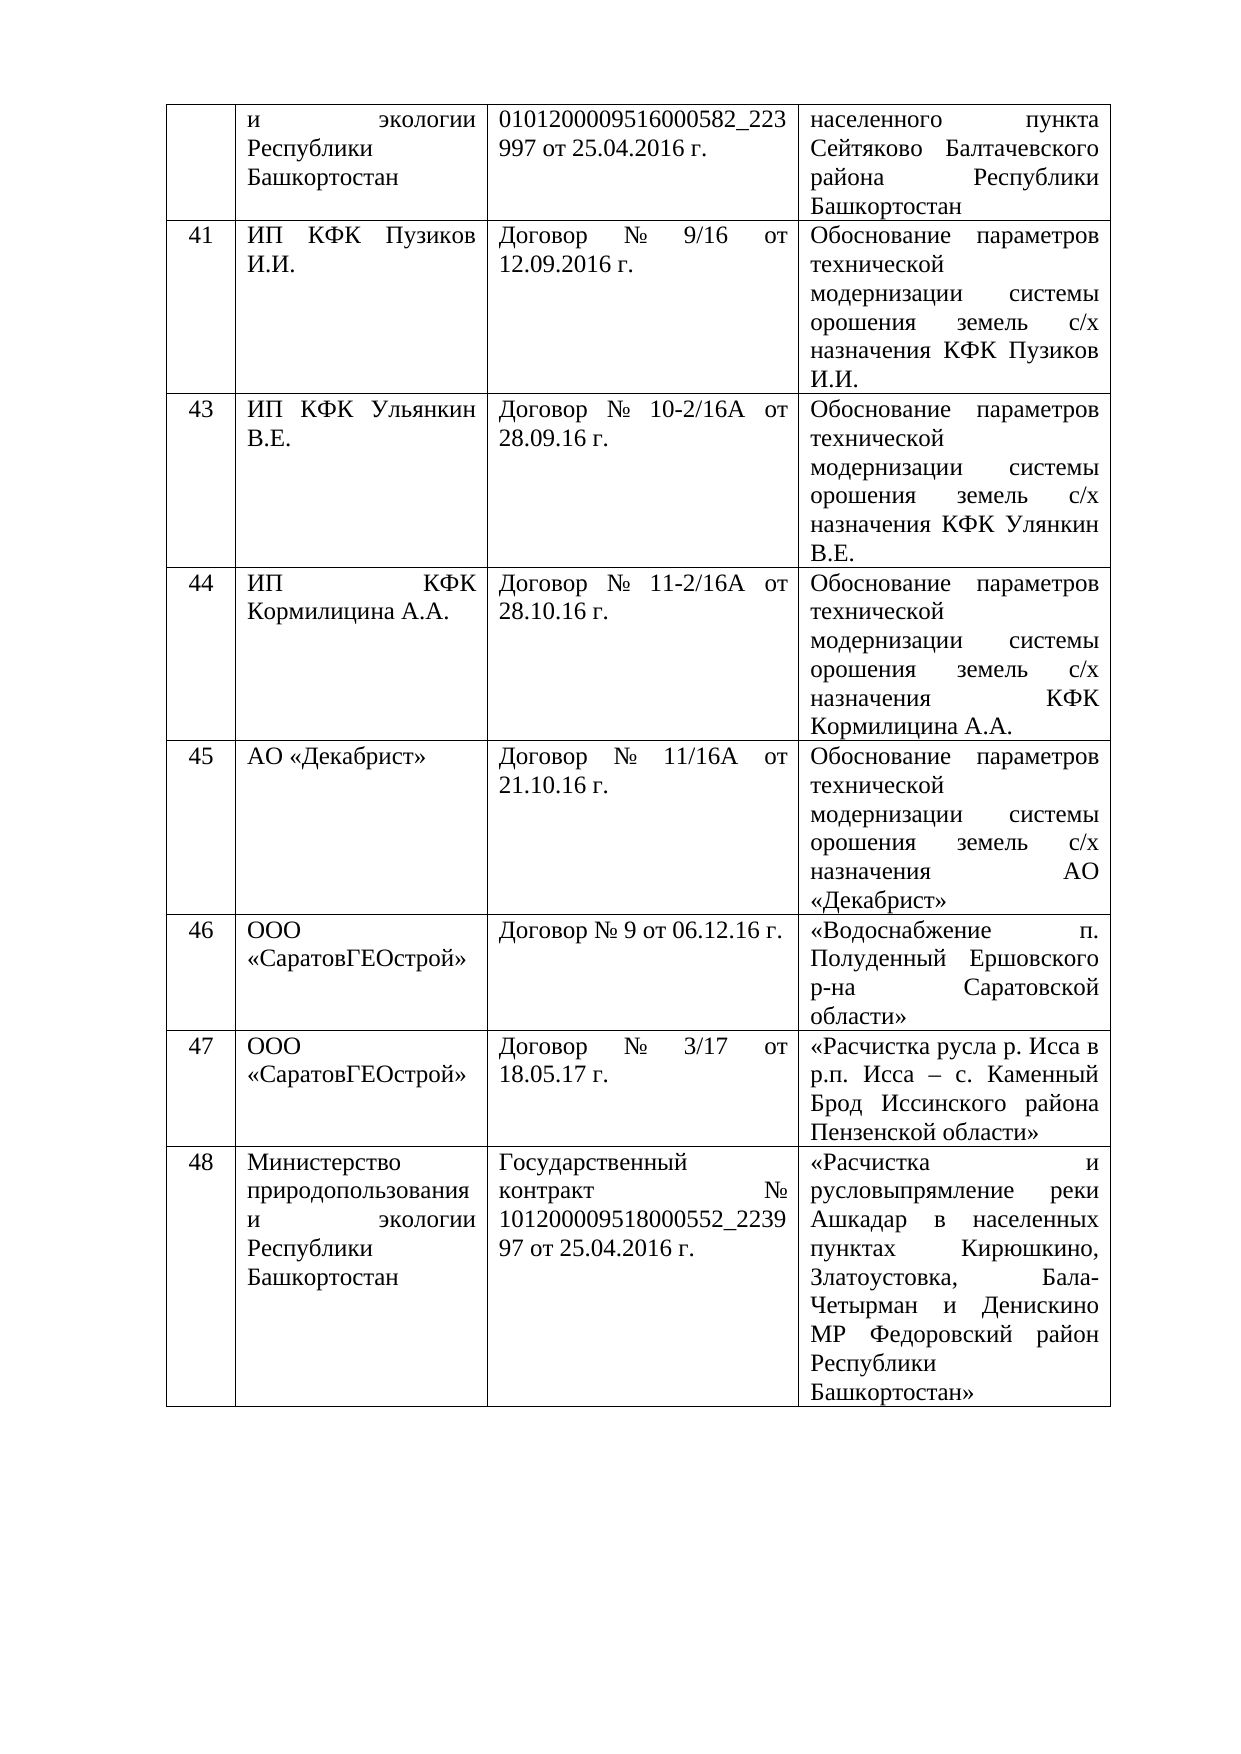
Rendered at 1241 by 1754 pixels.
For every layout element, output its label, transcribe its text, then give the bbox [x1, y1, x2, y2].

table_cell «Расчистка русла р. Исса в р.п. Исса – с. Каменный Брод Иссинского района Пензенской области» [799, 1031, 1110, 1146]
table_cell «Расчистка и русловыпрямление реки Ашкадар в населенных пунктах Кирюшкино, Златоустовка, Бала-Четырман и Денискино МР Федоровский район Республики Башкортостан» [799, 1147, 1110, 1406]
table_cell Договор № 10-2/16А от 28.09.16 г. [488, 394, 798, 567]
table_cell 43 [167, 394, 235, 567]
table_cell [799, 105, 1110, 219]
table_cell ООО «СаратовГЕОстрой» [236, 1031, 487, 1146]
table_cell Обоснование параметров технической модернизации системы орошения земель с/х назначения КФК Улянкин В.Е. [799, 394, 1110, 567]
table_cell ИП КФК Кормилицина А.А. [236, 568, 487, 740]
table_cell Обоснование параметров технической модернизации системы орошения земель с/х назначения АО «Декабрист» [799, 741, 1110, 914]
table_cell 47 [167, 1031, 235, 1146]
table_cell Договор № 9 от 06.12.16 г. [488, 915, 798, 1030]
table_cell Договор № 11/16А от 21.10.16 г. [488, 741, 798, 914]
table_cell 48 [167, 1147, 235, 1406]
table_cell «Водоснабжение п. Полуденный Ершовского р-на Саратовской области» [799, 915, 1110, 1030]
table_cell Договор № 3/17 от 18.05.17 г. [488, 1031, 798, 1146]
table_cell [488, 105, 798, 219]
table_cell Договор № 11-2/16А от 28.10.16 г. [488, 568, 798, 740]
table_cell ООО «СаратовГЕОстрой» [236, 915, 487, 1030]
table_cell 44 [167, 568, 235, 740]
table_cell Министерство природопользования и экологии Республики Башкортостан [236, 1147, 487, 1406]
table_cell 41 [167, 221, 235, 393]
table_cell 46 [167, 915, 235, 1030]
table_cell Обоснование параметров технической модернизации системы орошения земель с/х назначения КФК Кормилицина А.А. [799, 568, 1110, 740]
table_cell ИП КФК Пузиков И.И. [236, 221, 487, 393]
table_cell 40 [167, 105, 235, 219]
table_cell Договор № 9/16 от 12.09.2016 г. [488, 221, 798, 393]
table_cell 45 [167, 741, 235, 914]
table_cell Обоснование параметров технической модернизации системы орошения земель с/х назначения КФК Пузиков И.И. [799, 221, 1110, 393]
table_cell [236, 105, 487, 219]
table_cell Государственный контракт № 101200009518000552_223997 от 25.04.2016 г. [488, 1147, 798, 1406]
table_cell ИП КФК Ульянкин В.Е. [236, 394, 487, 567]
table_cell АО «Декабрист» [236, 741, 487, 914]
